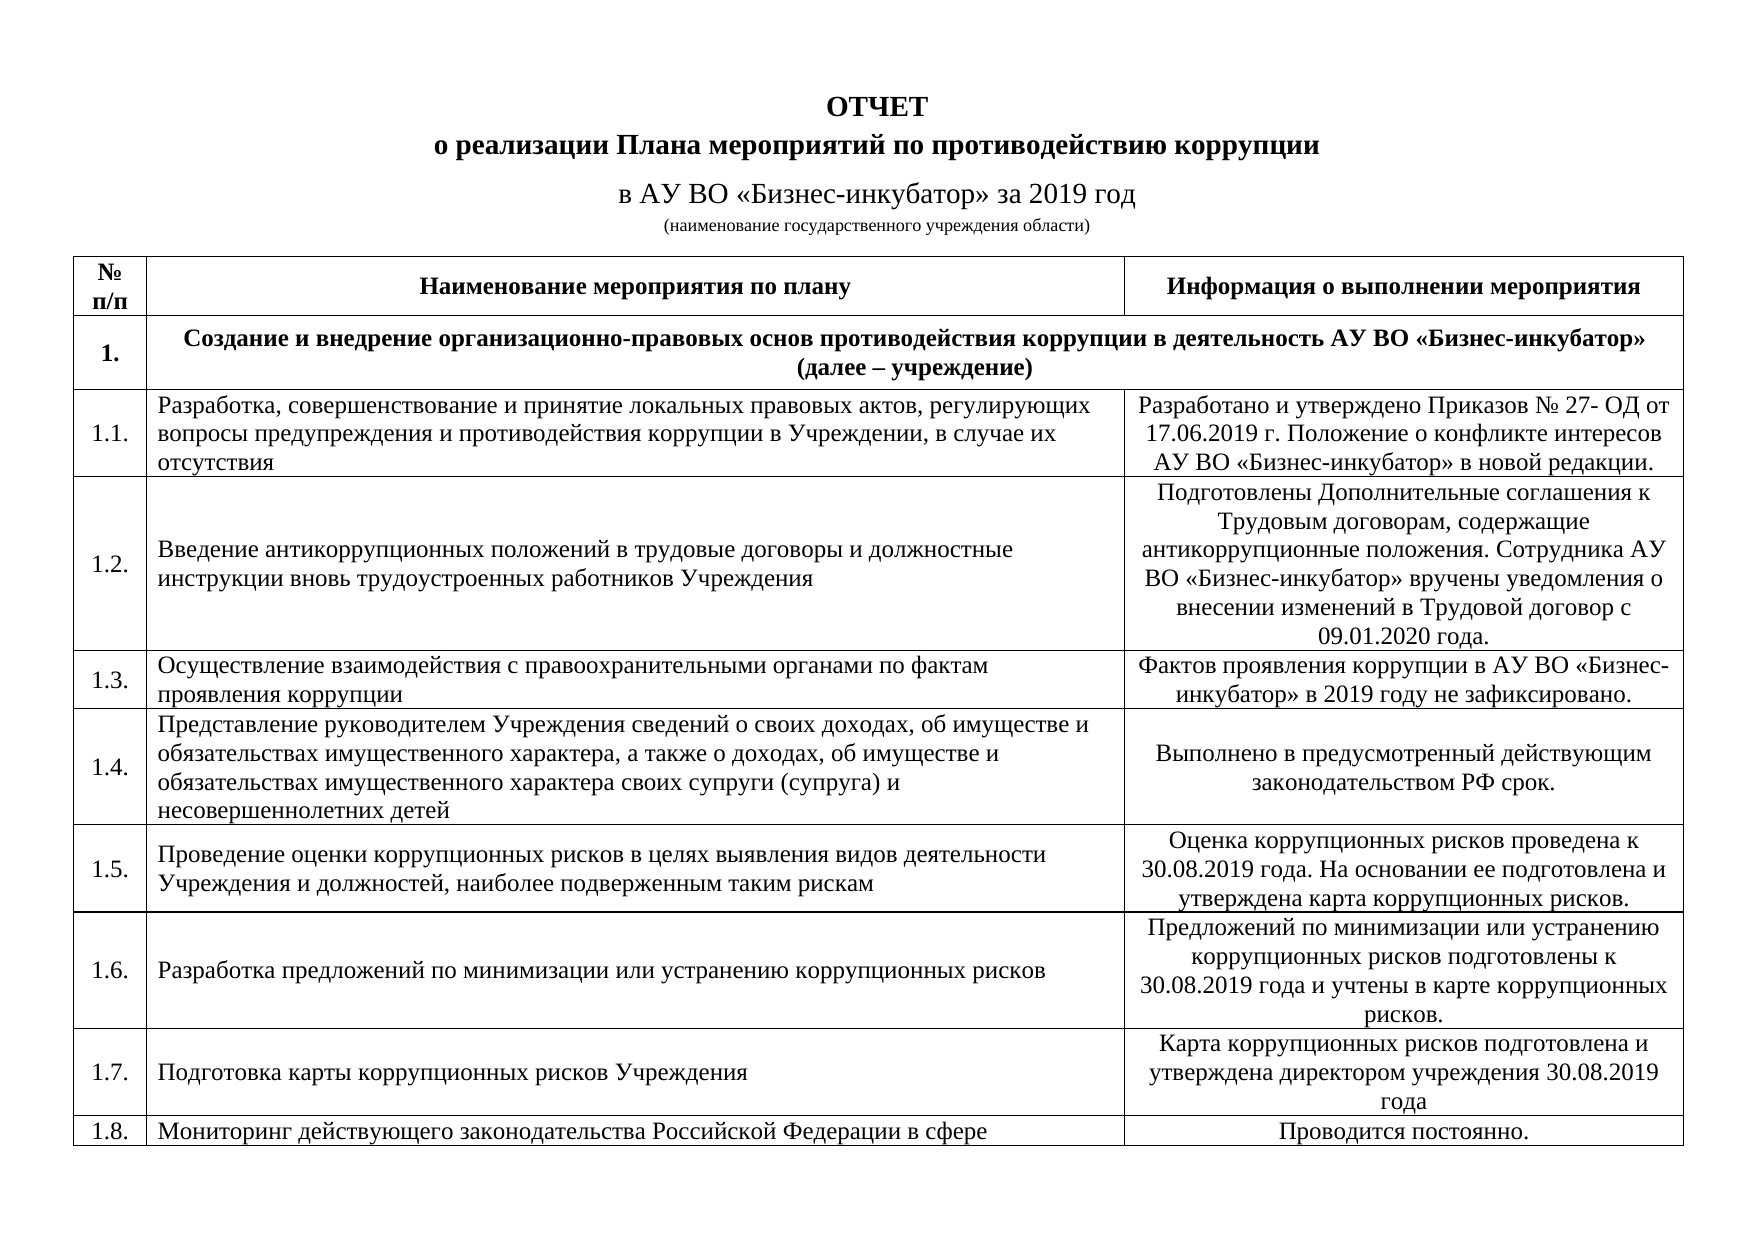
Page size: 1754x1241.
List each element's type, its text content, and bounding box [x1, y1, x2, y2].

table_header № п/п [74, 257, 146, 314]
table_cell 1.2. [74, 477, 146, 649]
table_cell 1. [74, 316, 146, 389]
table_cell 1.8. [74, 1116, 146, 1144]
text о реализации Плана мероприятий по противодействию коррупции [118, 127, 1636, 161]
table_cell Разработано и утверждено Приказов № 27- ОД от 17.06.2019 г. Положение о конфликте интересов АУ ВО «Бизнес-инкубатор» в новой редакции. [1125, 390, 1683, 476]
table_cell 1.4. [74, 709, 146, 824]
table_cell Фактов проявления коррупции в АУ ВО «Бизнес-инкубатор» в 2019 году не зафиксировано. [1125, 651, 1683, 708]
table_cell Представление руководителем Учреждения сведений о своих доходах, об имуществе и обязательствах имущественного характера, а также о доходах, об имуществе и обязательствах имущественного характера своих супруги (супруга) и несовершеннолетних детей [147, 709, 1124, 824]
table_cell Проведение оценки коррупционных рисков в целях выявления видов деятельности Учреждения и должностей, наиболее подверженным таким рискам [147, 825, 1124, 911]
table_cell 1.5. [74, 825, 146, 911]
text (наименование государственного учреждения области) [118, 215, 1636, 251]
table_cell Введение антикоррупционных положений в трудовые договоры и должностные инструкции вновь трудоустроенных работников Учреждения [147, 477, 1124, 649]
table_cell 1.6. [74, 913, 146, 1027]
table_cell 1.1. [74, 390, 146, 476]
table_cell 1.7. [74, 1029, 146, 1115]
table_header Наименование мероприятия по плану [147, 257, 1124, 314]
table_cell Выполнено в предусмотренный действующим законодательством РФ срок. [1125, 709, 1683, 824]
table_cell Осуществление взаимодействия с правоохранительными органами по фактам проявления коррупции [147, 651, 1124, 708]
table_cell Разработка предложений по минимизации или устранению коррупционных рисков [147, 913, 1124, 1027]
text в АУ ВО «Бизнес-инкубатор» за 2019 год [118, 176, 1636, 210]
table_header Информация о выполнении мероприятия [1125, 257, 1683, 314]
table_cell 1.3. [74, 651, 146, 708]
table_cell Предложений по минимизации или устранению коррупционных рисков подготовлены к 30.08.2019 года и учтены в карте коррупционных рисков. [1125, 913, 1683, 1027]
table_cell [1125, 1116, 1683, 1144]
text ОТЧЕТ [118, 89, 1636, 122]
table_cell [147, 1116, 1124, 1144]
table_cell Создание и внедрение организационно-правовых основ противодействия коррупции в деятельность АУ ВО «Бизнес-инкубатор» (далее – учреждение) [147, 316, 1683, 389]
table_cell Оценка коррупционных рисков проведена к 30.08.2019 года. На основании ее подготовлена и утверждена карта коррупционных рисков. [1125, 825, 1683, 911]
table_cell Подготовка карты коррупционных рисков Учреждения [147, 1029, 1124, 1115]
table_cell Подготовлены Дополнительные соглашения к Трудовым договорам, содержащие антикоррупционные положения. Сотрудника АУ ВО «Бизнес-инкубатор» вручены уведомления о внесении изменений в Трудовой договор с 09.01.2020 года. [1125, 477, 1683, 649]
table_cell Разработка, совершенствование и принятие локальных правовых актов, регулирующих вопросы предупреждения и противодействия коррупции в Учреждении, в случае их отсутствия [147, 390, 1124, 476]
table_cell Карта коррупционных рисков подготовлена и утверждена директором учреждения 30.08.2019 года [1125, 1029, 1683, 1115]
